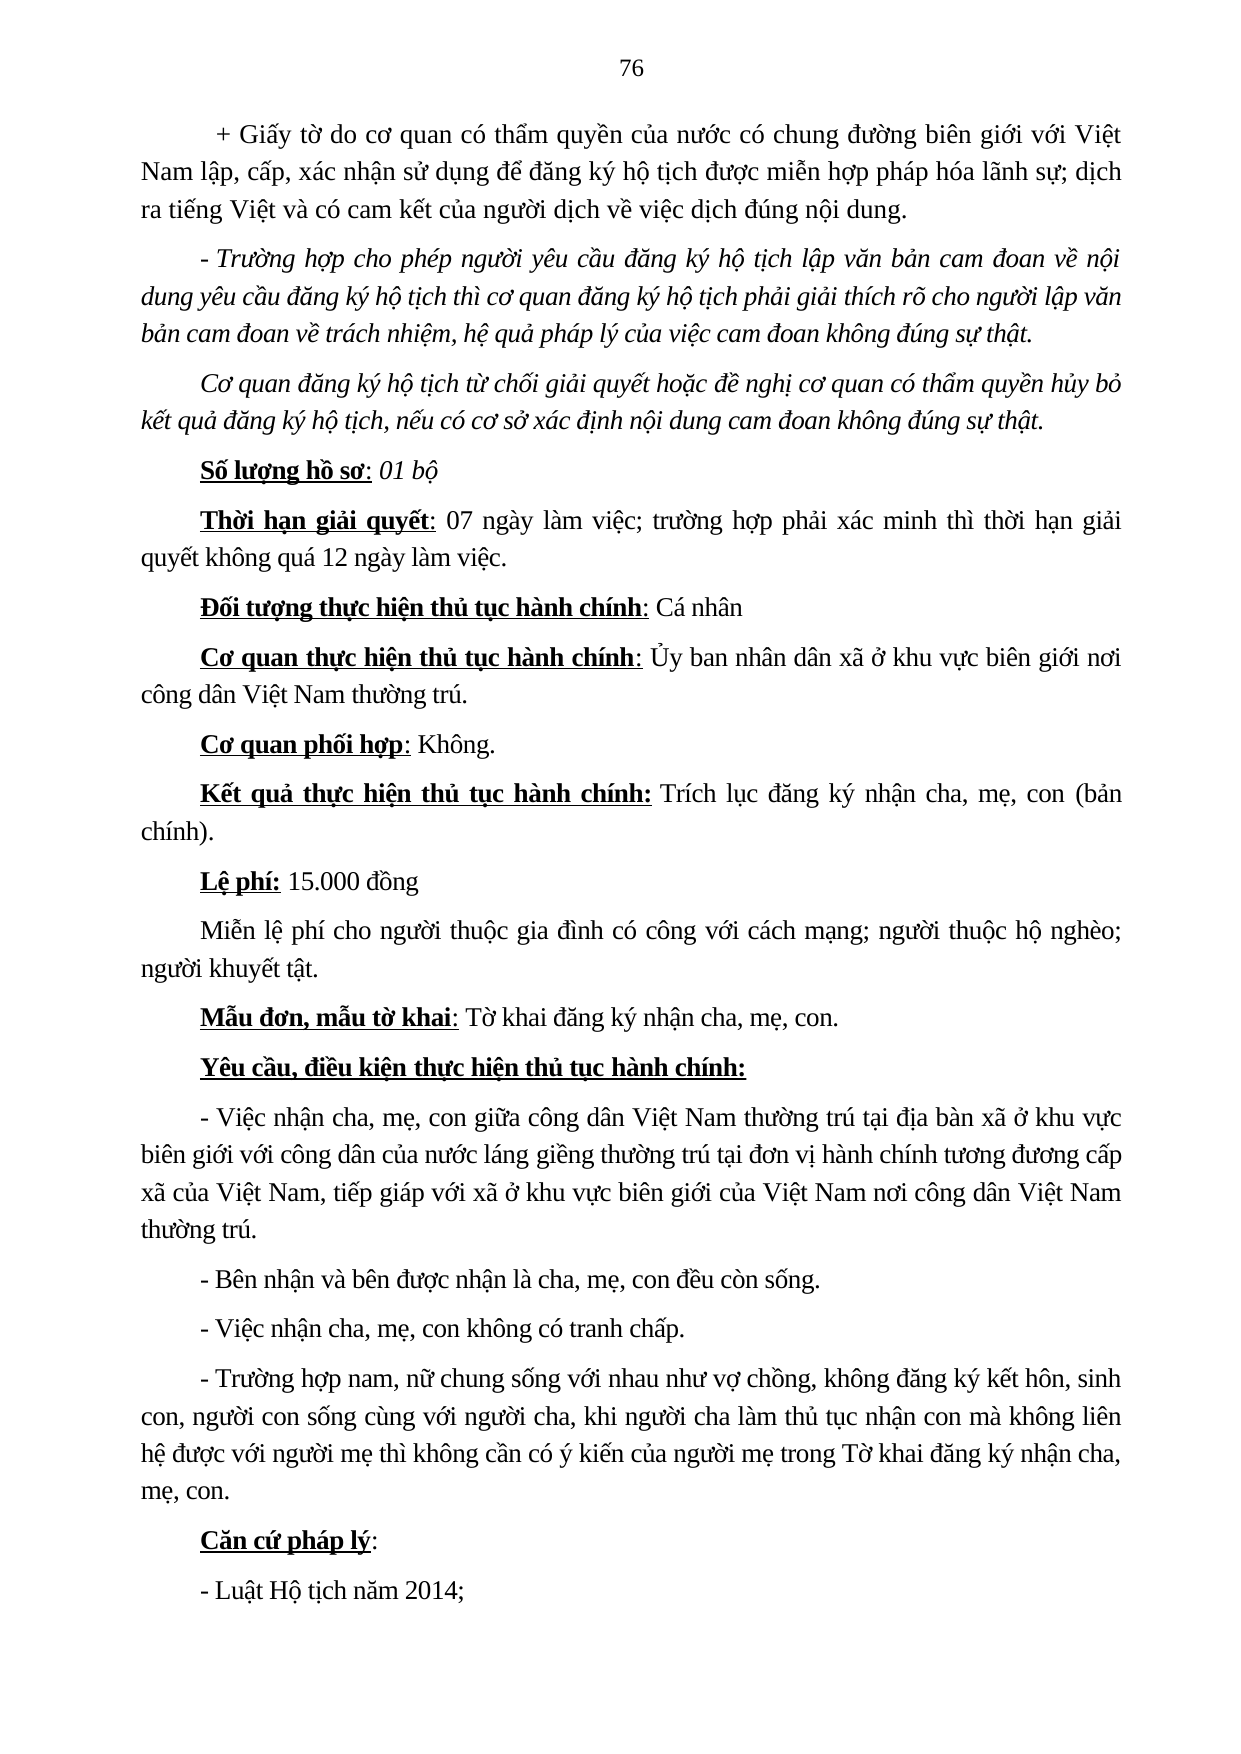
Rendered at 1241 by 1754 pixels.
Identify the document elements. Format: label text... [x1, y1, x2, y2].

text - Luật Hộ tịch năm 2014; [141, 1574, 1122, 1605]
text Cơ quan thực hiện thủ tục hành chính: Ủy ban nhân dân xã ở khu vực biên giới nơi công dân Việt Nam thường trú. [141, 641, 1122, 709]
text Đối tượng thực hiện thủ tục hành chính: Cá nhân [141, 591, 1122, 622]
text Cơ quan đăng ký hộ tịch từ chối giải quyết hoặc đề nghị cơ quan có thẩm quyền hủy bỏ kết quả đăng ký hộ tịch, nếu có cơ sở xác định nội dung cam đoan không đúng sự thật. [141, 367, 1122, 435]
text Kết quả thực hiện thủ tục hành chính: Trích lục đăng ký nhận cha, mẹ, con (bản chính). [141, 777, 1122, 846]
text - Bên nhận và bên được nhận là cha, mẹ, con đều còn sống. [141, 1263, 1122, 1294]
text - Trường hợp nam, nữ chung sống với nhau như vợ chồng, không đăng ký kết hôn, sinh con, người con sống cùng với người cha, khi người cha làm thủ tục nhận con mà không liên hệ được với người mẹ thì không cần có ý kiến của người mẹ trong Tờ khai đăng ký nhận cha, mẹ, con. [141, 1362, 1122, 1505]
text - Việc nhận cha, mẹ, con không có tranh chấp. [141, 1312, 1122, 1344]
text Miễn lệ phí cho người thuộc gia đình có công với cách mạng; người thuộc hộ nghèo; người khuyết tật. [141, 914, 1122, 983]
text + Giấy tờ do cơ quan có thẩm quyền của nước có chung đường biên giới với Việt Nam lập, cấp, xác nhận sử dụng để đăng ký hộ tịch được miễn hợp pháp hóa lãnh sự; dịch ra tiếng Việt và có cam kết của người dịch về việc dịch đúng nội dung. [141, 118, 1122, 224]
text Mẫu đơn, mẫu tờ khai: Tờ khai đăng ký nhận cha, mẹ, con. [141, 1001, 1122, 1033]
text Lệ phí: 15.000 đồng [141, 864, 1122, 896]
text Số lượng hồ sơ: 01 bộ [141, 454, 1122, 485]
list Trường hợp cho phép người yêu cầu đăng ký hộ tịch lập văn bản cam đoan về nội dung yêu cầu đăng ký hộ tịch thì cơ quan đăng ký hộ tịch phải giải thích rõ cho người lập văn bản cam đoan về trách nhiệm, hệ quả pháp lý của việc cam đoan không đúng sự thật. [141, 242, 1122, 348]
text - Việc nhận cha, mẹ, con giữa công dân Việt Nam thường trú tại địa bàn xã ở khu vực biên giới với công dân của nước láng giềng thường trú tại đơn vị hành chính tương đương cấp xã của Việt Nam, tiếp giáp với xã ở khu vực biên giới của Việt Nam nơi công dân Việt Nam thường trú. [141, 1101, 1122, 1244]
text Cơ quan phối hợp: Không. [141, 728, 1122, 759]
text Yêu cầu, điều kiện thực hiện thủ tục hành chính: [141, 1051, 1122, 1082]
text Căn cứ pháp lý: [141, 1524, 1122, 1555]
text Thời hạn giải quyết: 07 ngày làm việc; trường hợp phải xác minh thì thời hạn giải quyết không quá 12 ngày làm việc. [141, 504, 1122, 572]
